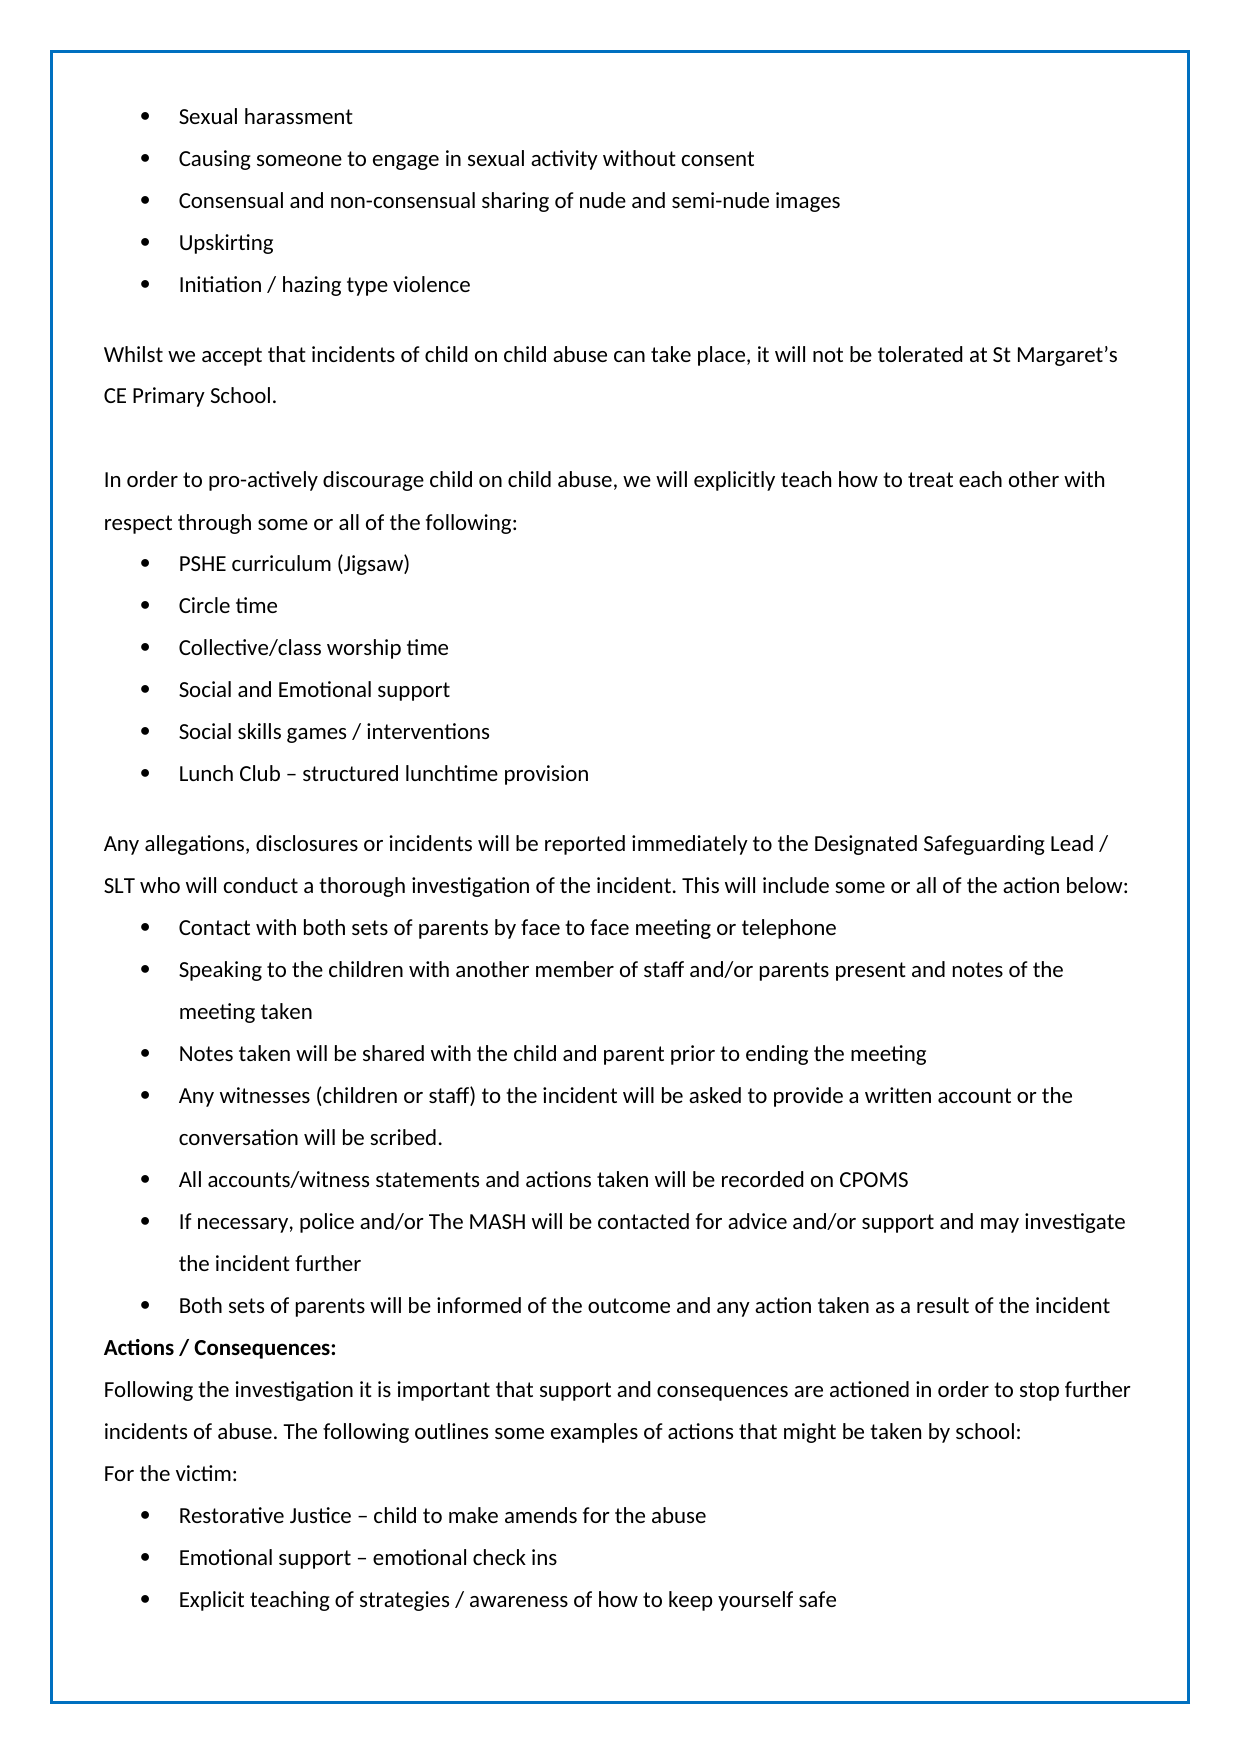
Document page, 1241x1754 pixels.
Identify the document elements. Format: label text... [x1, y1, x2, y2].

list Explicit teaching of strategies / awareness of how to keep yourself safe [141, 1585, 1137, 1613]
list Contact with both sets of parents by face to face meeting or telephone [141, 913, 1137, 941]
text For the victim: [103, 1459, 1137, 1487]
text Whilst we accept that incidents of child on child abuse can take place, it will not be tolerated at St Margaret’s CE Primary School. [103, 340, 1137, 410]
list Social and Emotional support [141, 676, 1137, 703]
list Circle time [141, 592, 1137, 619]
list Emotional support – emotional check ins [141, 1543, 1137, 1571]
list Speaking to the children with another member of staff and/or parents present and notes of the meeting taken [141, 955, 1137, 1025]
text Actions / Consequences: [103, 1333, 1137, 1361]
list Lunch Club – structured lunchtime provision [141, 759, 1137, 787]
list Consensual and non-consensual sharing of nude and semi-nude images [141, 186, 1137, 214]
list Upskirting [141, 228, 1137, 256]
text Any allegations, disclosures or incidents will be reported immediately to the Designated Safeguarding Lead / SLT who will conduct a thorough investigation of the incident. This will include some or all of the action below: [103, 829, 1137, 899]
list Social skills games / interventions [141, 717, 1137, 746]
text In order to pro-actively discourage child on child abuse, we will explicitly teach how to treat each other with respect through some or all of the following: [103, 466, 1137, 536]
list Notes taken will be shared with the child and parent prior to ending the meeting [141, 1039, 1137, 1067]
list Initiation / hazing type violence [141, 270, 1137, 298]
list PSHE curriculum (Jigsaw) [141, 549, 1137, 578]
list Restorative Justice – child to make amends for the abuse [141, 1501, 1137, 1529]
list All accounts/witness statements and actions taken will be recorded on CPOMS [141, 1165, 1137, 1193]
list If necessary, police and/or The MASH will be contacted for advice and/or support and may investigate the incident further [141, 1207, 1137, 1277]
list Sexual harassment [141, 102, 1137, 130]
text Following the investigation it is important that support and consequences are actioned in order to stop further incidents of abuse. The following outlines some examples of actions that might be taken by school: [103, 1375, 1137, 1445]
list Any witnesses (children or staff) to the incident will be asked to provide a written account or the conversation will be scribed. [141, 1081, 1137, 1151]
list Both sets of parents will be informed of the outcome and any action taken as a result of the incident [141, 1291, 1137, 1319]
list Collective/class worship time [141, 633, 1137, 662]
list Causing someone to engage in sexual activity without consent [141, 144, 1137, 172]
